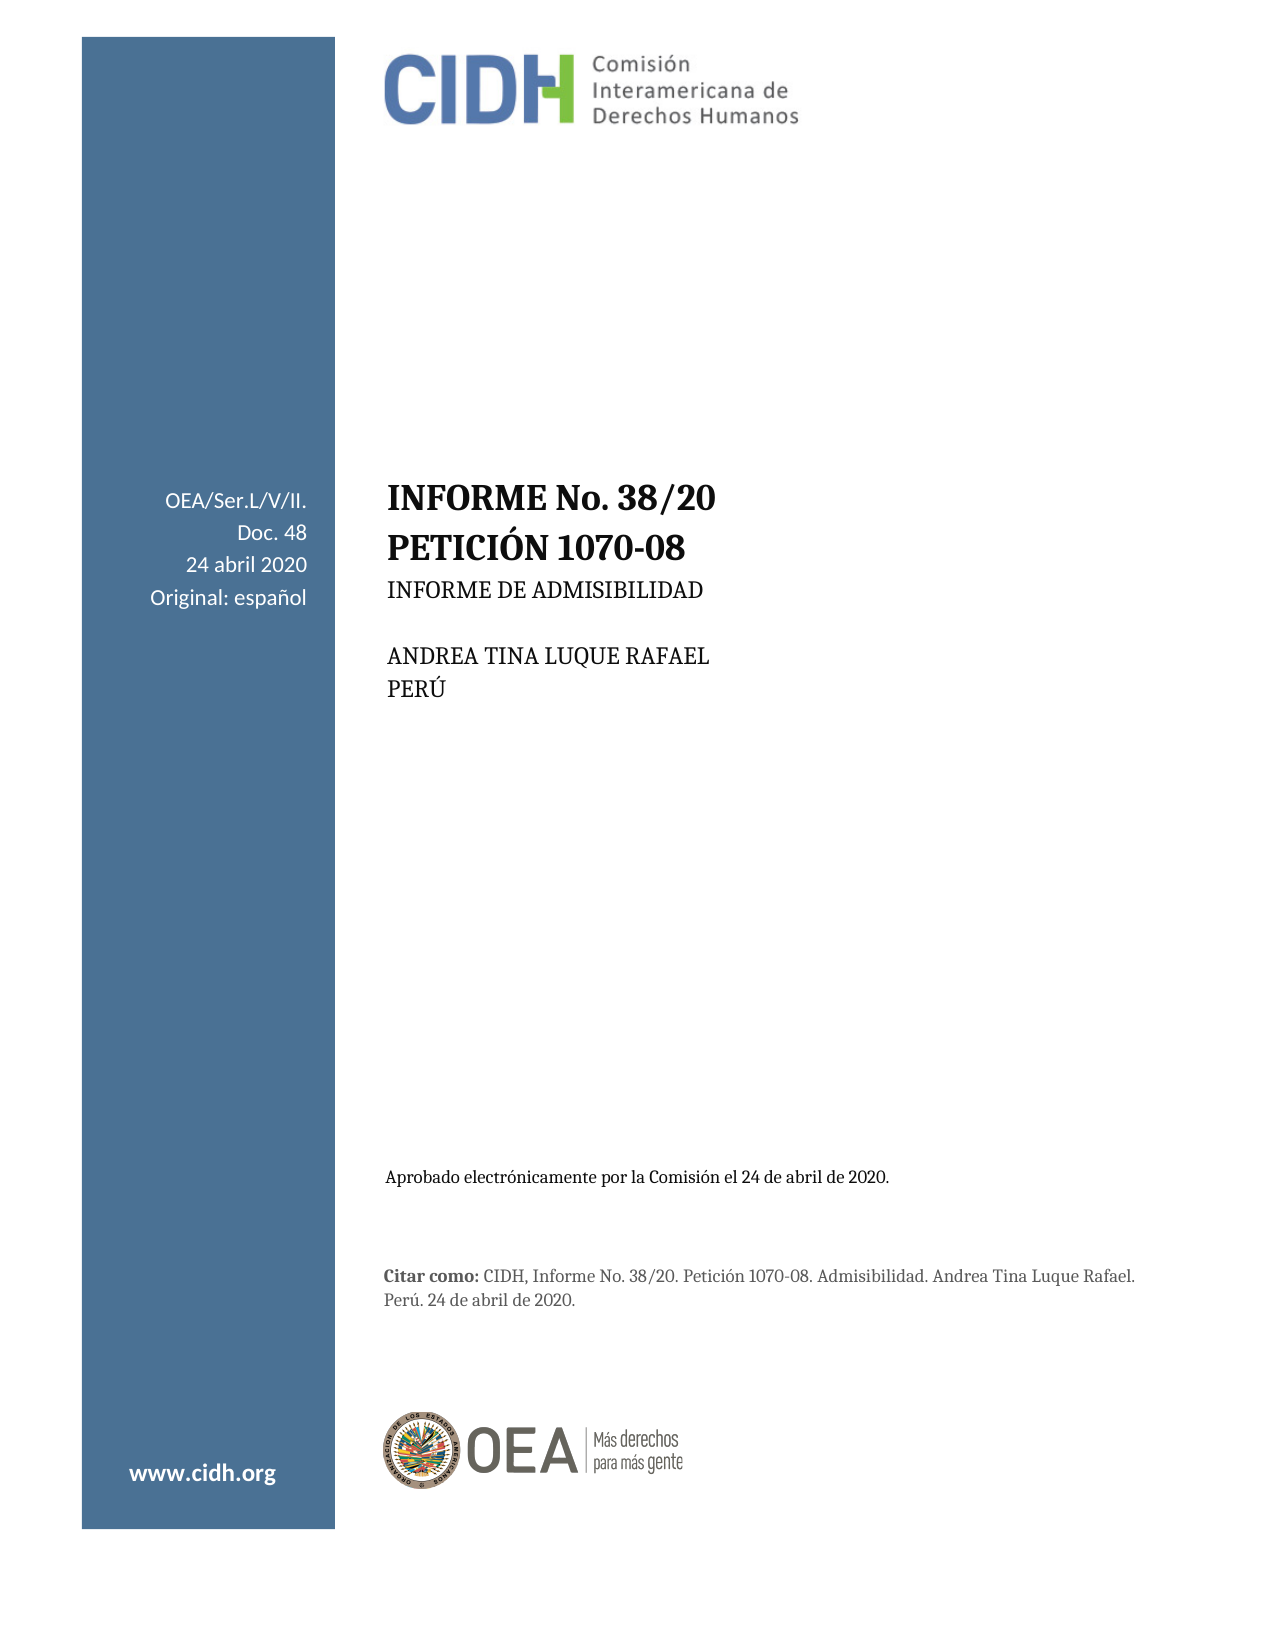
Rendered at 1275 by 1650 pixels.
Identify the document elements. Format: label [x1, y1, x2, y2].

picture [383, 1412, 683, 1489]
picture [375, 47, 810, 131]
